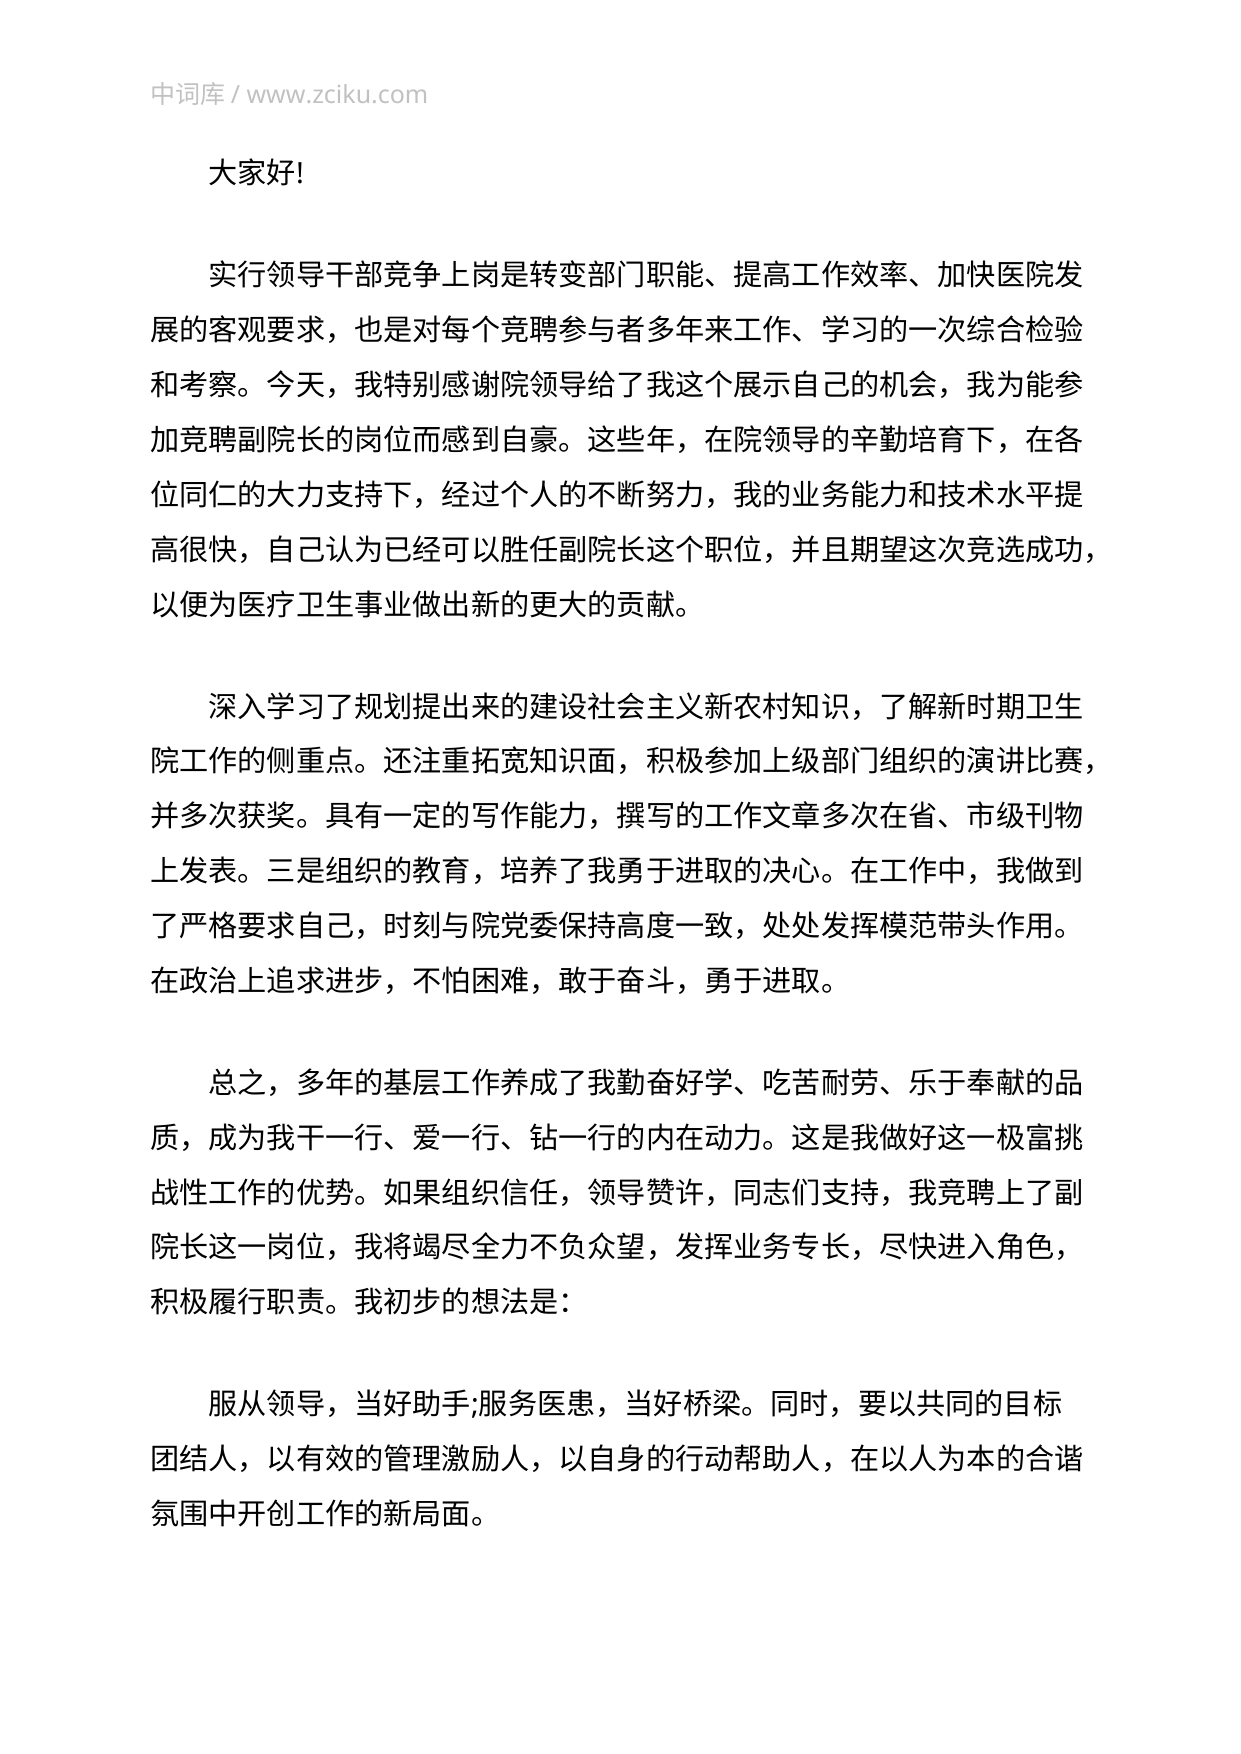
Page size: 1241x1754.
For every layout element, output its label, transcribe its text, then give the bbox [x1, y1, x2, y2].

text 服从领导，当好助手;服务医患，当好桥梁。同时，要以共同的目标团结人，以有效的管理激励人，以自身的行动帮助人，在以人为本的合谐氛围中开创工作的新局面。 [150, 1381, 1090, 1533]
text 深入学习了规划提出来的建设社会主义新农村知识，了解新时期卫生院工作的侧重点。还注重拓宽知识面，积极参加上级部门组织的演讲比赛，并多次获奖。具有一定的写作能力，撰写的工作文章多次在省、市级刊物上发表。三是组织的教育，培养了我勇于进取的决心。在工作中，我做到了严格要求自己，时刻与院党委保持高度一致，处处发挥模范带头作用。在政治上追求进步，不怕困难，敢于奋斗，勇于进取。 [150, 683, 1090, 1000]
text 大家好! [150, 150, 1090, 192]
text 总之，多年的基层工作养成了我勤奋好学、吃苦耐劳、乐于奉献的品质，成为我干一行、爱一行、钻一行的内在动力。这是我做好这一极富挑战性工作的优势。如果组织信任，领导赞许，同志们支持，我竞聘上了副院长这一岗位，我将竭尽全力不负众望，发挥业务专长，尽快进入角色，积极履行职责。我初步的想法是： [150, 1059, 1090, 1321]
text 实行领导干部竞争上岗是转变部门职能、提高工作效率、加快医院发展的客观要求，也是对每个竞聘参与者多年来工作、学习的一次综合检验和考察。今天，我特别感谢院领导给了我这个展示自己的机会，我为能参加竞聘副院长的岗位而感到自豪。这些年，在院领导的辛勤培育下，在各位同仁的大力支持下，经过个人的不断努力，我的业务能力和技术水平提高很快，自己认为已经可以胜任副院长这个职位，并且期望这次竞选成功，以便为医疗卫生事业做出新的更大的贡献。 [150, 252, 1090, 624]
